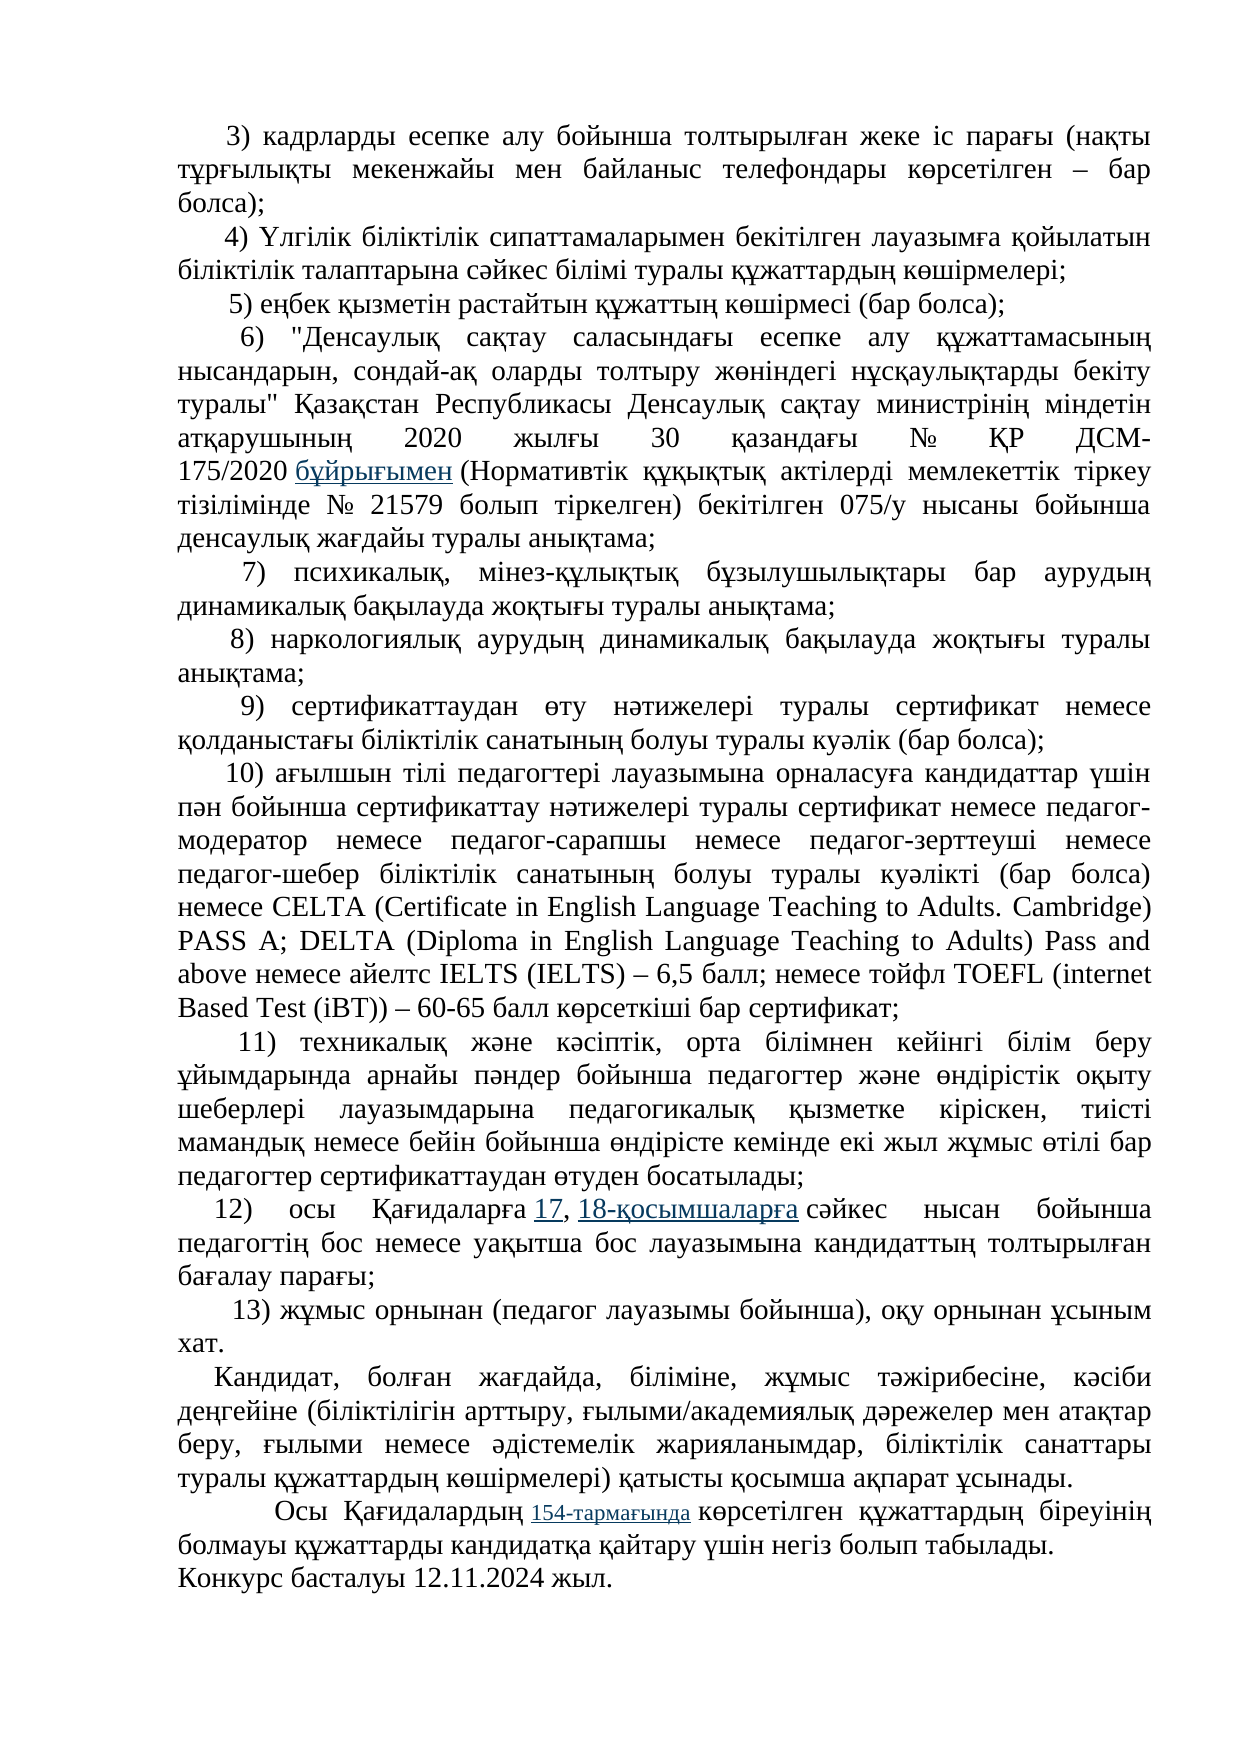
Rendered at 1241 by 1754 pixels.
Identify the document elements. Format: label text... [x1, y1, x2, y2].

text Конкурс басталуы 12.11.2024 жыл. [177, 1560, 1152, 1594]
text 11) техникалық және кәсіптік, орта білімнен кейінгі білім беру ұйымдарында арнайы пәндер бойынша педагогтер және өндірістік оқыту шеберлері лауазымдарына педагогикалық қызметке кіріскен, тиісті мамандық немесе бейін бойынша өндірісте кемінде екі жыл жұмыс өтілі бар педагогтер сертификаттаудан өтуден босатылады; [177, 1024, 1152, 1191]
text Осы Қағидалардың 154-тармағында көрсетілген құжаттардың біреуінің болмауы құжаттарды кандидатқа қайтару үшін негіз болып табылады. [177, 1493, 1152, 1560]
text 8) наркологиялық аурудың динамикалық бақылауда жоқтығы туралы анықтама; [177, 621, 1152, 688]
text 9) сертификаттаудан өту нәтижелері туралы сертификат немесе қолданыстағы біліктілік санатының болуы туралы куәлік (бар болса); [177, 688, 1152, 755]
text Кандидат, болған жағдайда, біліміне, жұмыс тәжірибесіне, кәсіби деңгейіне (біліктілігін арттыру, ғылыми/академиялық дәрежелер мен атақтар беру, ғылыми немесе әдістемелік жарияланымдар, біліктілік санаттары туралы құжаттардың көшірмелері) қатысты қосымша ақпарат ұсынады. [177, 1359, 1152, 1493]
text 5) еңбек қызметін растайтын құжаттың көшірмесі (бар болса); [177, 286, 1152, 319]
text 13) жұмыс орнынан (педагог лауазымы бойынша), оқу орнынан ұсыным хат. [177, 1292, 1152, 1359]
text 12) осы Қағидаларға 17, 18-қосымшаларға сәйкес нысан бойынша педагогтің бос немесе уақытша бос лауазымына кандидаттың толтырылған бағалау парағы; [177, 1191, 1152, 1292]
text 7) психикалық, мінез-құлықтық бұзылушылықтары бар аурудың динамикалық бақылауда жоқтығы туралы анықтама; [177, 554, 1152, 621]
text 4) Үлгілік біліктілік сипаттамаларымен бекітілген лауазымға қойылатын біліктілік талаптарына сәйкес білімі туралы құжаттардың көшірмелері; [177, 219, 1152, 286]
text 3) кадрларды есепке алу бойынша толтырылған жеке іс парағы (нақты тұрғылықты мекенжайы мен байланыс телефондары көрсетілген – бар болса); [177, 118, 1152, 219]
text 6) "Денсаулық сақтау саласындағы есепке алу құжаттамасының нысандарын, сондай-ақ оларды толтыру жөніндегі нұсқаулықтарды бекіту туралы" Қазақстан Республикасы Денсаулық сақтау министрінің міндетін атқарушының 2020 жылғы 30 қазандағы № ҚР ДСМ-175/2020 бұйрығымен (Нормативтік құқықтық актілерді мемлекеттік тіркеу тізілімінде № 21579 болып тіркелген) бекітілген 075/у нысаны бойынша денсаулық жағдайы туралы анықтама; [177, 319, 1152, 554]
text 10) ағылшын тілі педагогтері лауазымына орналасуға кандидаттар үшін пән бойынша сертификаттау нәтижелері туралы сертификат немесе педагог-модератор немесе педагог-сарапшы немесе педагог-зерттеуші немесе педагог-шебер біліктілік санатының болуы туралы куәлікті (бар болса) немесе CELTA (Certificate in English Language Teaching to Adults. Cambridge) PASS A; DELTA (Diploma in English Language Teaching to Adults) Pass and above немесе айелтс IELTS (IELTS) – 6,5 балл; немесе тойфл TOEFL (іnternet Based Test (іBT)) – 60-65 балл көрсеткіші бар сертификат; [177, 755, 1152, 1024]
